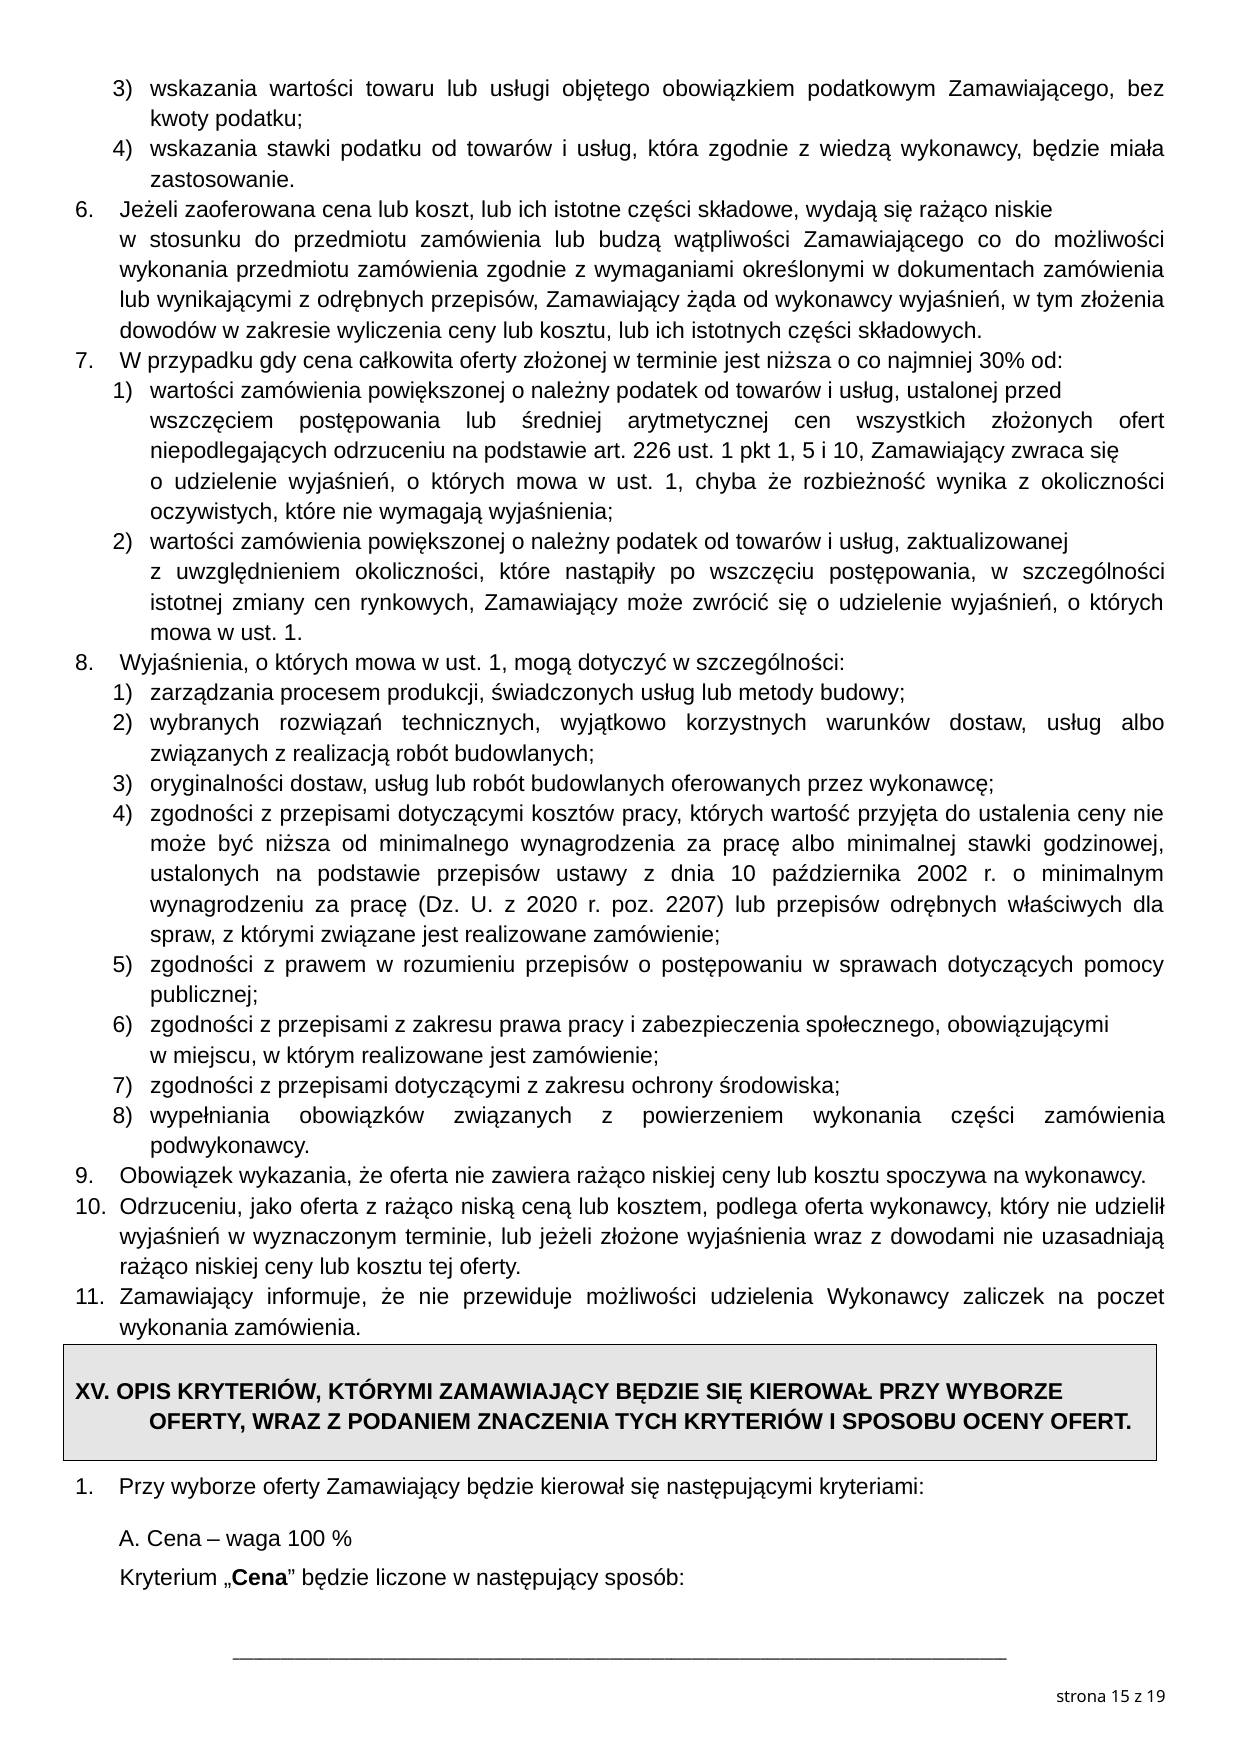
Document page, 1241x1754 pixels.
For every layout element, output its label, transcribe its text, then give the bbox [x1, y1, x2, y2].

list zgodności z przepisami dotyczącymi z zakresu ochrony środowiska; [112, 1072, 1165, 1098]
list zarządzania procesem produkcji, świadczonych usług lub metody budowy; [112, 679, 1165, 706]
list Przy wyborze oferty Zamawiający będzie kierował się następującymi kryteriami: [75, 1473, 1165, 1499]
list oryginalności dostaw, usług lub robót budowlanych oferowanych przez wykonawcę; [112, 770, 1165, 796]
list Obowiązek wykazania, że oferta nie zawiera rażąco niskiej ceny lub kosztu spoczywa na wykonawcy. [75, 1162, 1165, 1189]
list Odrzuceniu, jako oferta z rażąco niską ceną lub kosztem, podlega oferta wykonawcy, który nie udzielił wyjaśnień w wyznaczonym terminie, lub jeżeli złożone wyjaśnienia wraz z dowodami nie uzasadniają rażąco niskiej ceny lub kosztu tej oferty. [75, 1193, 1165, 1279]
list Zamawiający informuje, że nie przewiduje możliwości udzielenia Wykonawcy zaliczek na poczet wykonania zamówienia. [75, 1283, 1165, 1340]
list Jeżeli zaoferowana cena lub koszt, lub ich istotne części składowe, wydają się rażąco niskie w stosunku do przedmiotu zamówienia lub budzą wątpliwości Zamawiającego co do możliwości wykonania przedmiotu zamówienia zgodnie z wymaganiami określonymi w dokumentach zamówienia lub wynikającymi z odrębnych przepisów, Zamawiający żąda od wykonawcy wyjaśnień, w tym złożenia dowodów w zakresie wyliczenia ceny lub kosztu, lub ich istotnych części składowych. [75, 196, 1165, 343]
table_header XV. OPIS KRYTERIÓW, KTÓRYMI ZAMAWIAJĄCY BĘDZIE SIĘ KIEROWAŁ PRZY WYBORZE OFERTY, WRAZ Z PODANIEM ZNACZENIA TYCH KRYTERIÓW I SPOSOBU OCENY OFERT. [64, 1345, 1156, 1460]
list wybranych rozwiązań technicznych, wyjątkowo korzystnych warunków dostaw, usług albo związanych z realizacją robót budowlanych; [112, 709, 1165, 766]
list wartości zamówienia powiększonej o należny podatek od towarów i usług, ustalonej przed wszczęciem postępowania lub średniej arytmetycznej cen wszystkich złożonych ofert niepodlegających odrzuceniu na podstawie art. 226 ust. 1 pkt 1, 5 i 10, Zamawiający zwraca się o udzielenie wyjaśnień, o których mowa w ust. 1, chyba że rozbieżność wynika z okoliczności oczywistych, które nie wymagają wyjaśnienia; [112, 377, 1165, 524]
list zgodności z przepisami z zakresu prawa pracy i zabezpieczenia społecznego, obowiązującymi w miejscu, w którym realizowane jest zamówienie; [112, 1011, 1165, 1068]
list W przypadku gdy cena całkowita oferty złożonej w terminie jest niższa o co najmniej 30% od: [75, 347, 1165, 373]
list wypełniania obowiązków związanych z powierzeniem wykonania części zamówienia podwykonawcy. [112, 1102, 1165, 1159]
list wskazania stawki podatku od towarów i usług, która zgodnie z wiedzą wykonawcy, będzie miała zastosowanie. [112, 135, 1165, 192]
text A. Cena – waga 100 % [119, 1524, 1165, 1551]
list Wyjaśnienia, o których mowa w ust. 1, mogą dotyczyć w szczególności: [75, 649, 1165, 675]
list wskazania wartości towaru lub usługi objętego obowiązkiem podatkowym Zamawiającego, bez kwoty podatku; [112, 75, 1165, 132]
list wartości zamówienia powiększonej o należny podatek od towarów i usług, zaktualizowanej z uwzględnieniem okoliczności, które nastąpiły po wszczęciu postępowania, w szczególności istotnej zmiany cen rynkowych, Zamawiający może zwrócić się o udzielenie wyjaśnień, o których mowa w ust. 1. [112, 528, 1165, 645]
list zgodności z prawem w rozumieniu przepisów o postępowaniu w sprawach dotyczących pomocy publicznej; [112, 951, 1165, 1008]
text Kryterium „Cena” będzie liczone w następujący sposób: [119, 1563, 1165, 1590]
list zgodności z przepisami dotyczącymi kosztów pracy, których wartość przyjęta do ustalenia ceny nie może być niższa od minimalnego wynagrodzenia za pracę albo minimalnej stawki godzinowej, ustalonych na podstawie przepisów ustawy z dnia 10 października 2002 r. o minimalnym wynagrodzeniu za pracę (Dz. U. z 2020 r. poz. 2207) lub przepisów odrębnych właściwych dla spraw, z którymi związane jest realizowane zamówienie; [112, 800, 1165, 947]
